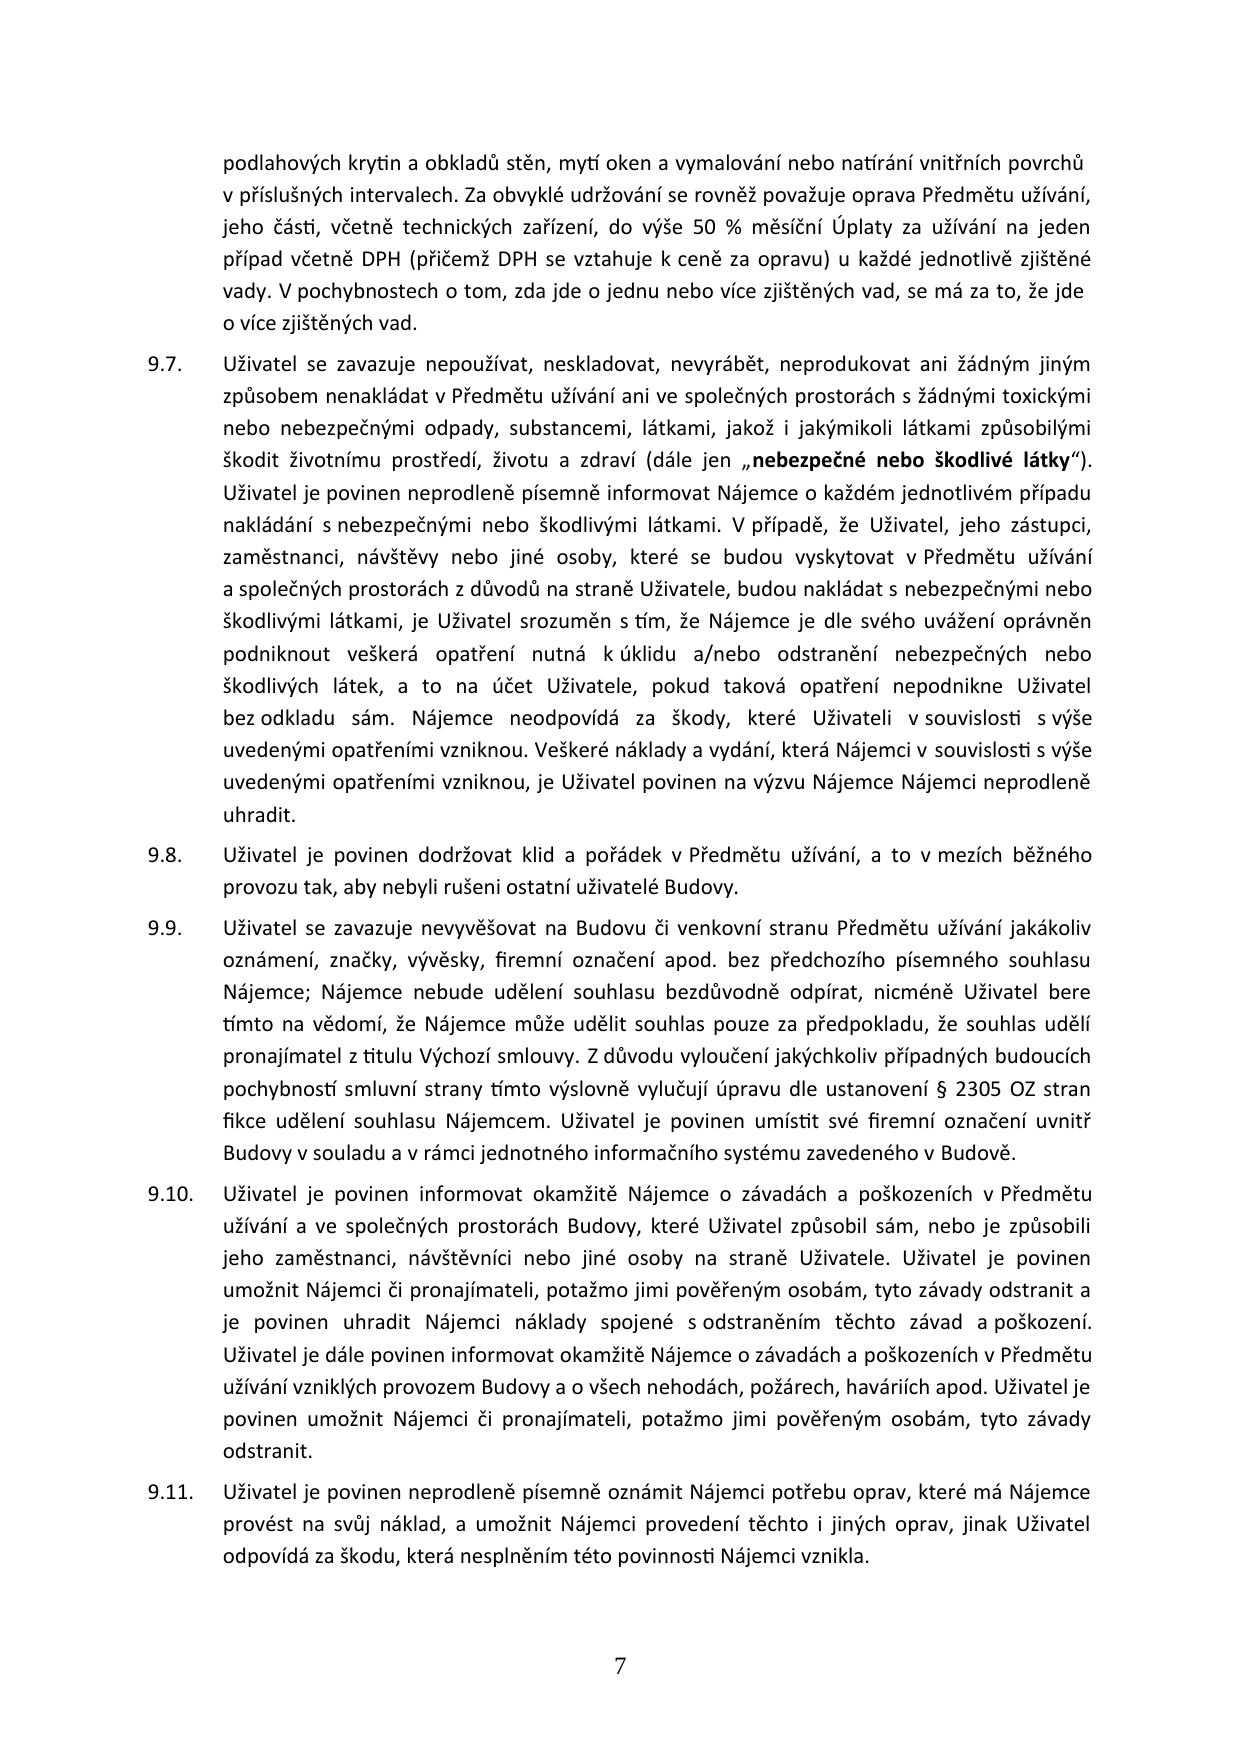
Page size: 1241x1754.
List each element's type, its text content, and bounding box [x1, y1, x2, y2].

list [148, 148, 1093, 337]
list Uživatel je povinen neprodleně písemně oznámit Nájemci potřebu oprav, které má Nájemce provést na svůj náklad, a umožnit Nájemci provedení těchto i jiných oprav, jinak Uživatel odpovídá za škodu, která nesplněním této povinnosti Nájemci vznikla. [148, 1477, 1093, 1569]
list Uživatel je povinen informovat okamžitě Nájemce o závadách a poškozeních v Předmětu užívání a ve společných prostorách Budovy, které Uživatel způsobil sám, nebo je způsobili jeho zaměstnanci, návštěvníci nebo jiné osoby na straně Uživatele. Uživatel je povinen umožnit Nájemci či pronajímateli, potažmo jimi pověřeným osobám, tyto závady odstranit a je povinen uhradit Nájemci náklady spojené s odstraněním těchto závad a poškození. Uživatel je dále povinen informovat okamžitě Nájemce o závadách a poškozeních v Předmětu užívání vzniklých provozem Budovy a o všech nehodách, požárech, haváriích apod. Uživatel je povinen umožnit Nájemci či pronajímateli, potažmo jimi pověřeným osobám, tyto závady odstranit. [148, 1179, 1093, 1464]
list Uživatel se zavazuje nepoužívat, neskladovat, nevyrábět, neprodukovat ani žádným jiným způsobem nenakládat v Předmětu užívání ani ve společných prostorách s žádnými toxickými nebo nebezpečnými odpady, substancemi, látkami, jakož i jakýmikoli látkami způsobilými škodit životnímu prostředí, životu a zdraví (dále jen „nebezpečné nebo škodlivé látky“). Uživatel je povinen neprodleně písemně informovat Nájemce o každém jednotlivém případu nakládání s nebezpečnými nebo škodlivými látkami. V případě, že Uživatel, jeho zástupci, zaměstnanci, návštěvy nebo jiné osoby, které se budou vyskytovat v Předmětu užívání a společných prostorách z důvodů na straně Uživatele, budou nakládat s nebezpečnými nebo škodlivými látkami, je Uživatel srozuměn s tím, že Nájemce je dle svého uvážení oprávněn podniknout veškerá opatření nutná k úklidu a/nebo odstranění nebezpečných nebo škodlivých látek, a to na účet Uživatele, pokud taková opatření nepodnikne Uživatel bez odkladu sám. Nájemce neodpovídá za škody, které Uživateli v souvislosti s výše uvedenými opatřeními vzniknou. Veškeré náklady a vydání, která Nájemci v souvislosti s výše uvedenými opatřeními vzniknou, je Uživatel povinen na výzvu Nájemce Nájemci neprodleně uhradit. [148, 349, 1093, 828]
list Uživatel je povinen dodržovat klid a pořádek v Předmětu užívání, a to v mezích běžného provozu tak, aby nebyli rušeni ostatní uživatelé Budovy. [148, 840, 1093, 900]
list Uživatel se zavazuje nevyvěšovat na Budovu či venkovní stranu Předmětu užívání jakákoliv oznámení, značky, vývěsky, firemní označení apod. bez předchozího písemného souhlasu Nájemce; Nájemce nebude udělení souhlasu bezdůvodně odpírat, nicméně Uživatel bere tímto na vědomí, že Nájemce může udělit souhlas pouze za předpokladu, že souhlas udělí pronajímatel z titulu Výchozí smlouvy. Z důvodu vyloučení jakýchkoliv případných budoucích pochybností smluvní strany tímto výslovně vylučují úpravu dle ustanovení § 2305 OZ stran fikce udělení souhlasu Nájemcem. Uživatel je povinen umístit své firemní označení uvnitř Budovy v souladu a v rámci jednotného informačního systému zavedeného v Budově. [148, 913, 1093, 1166]
